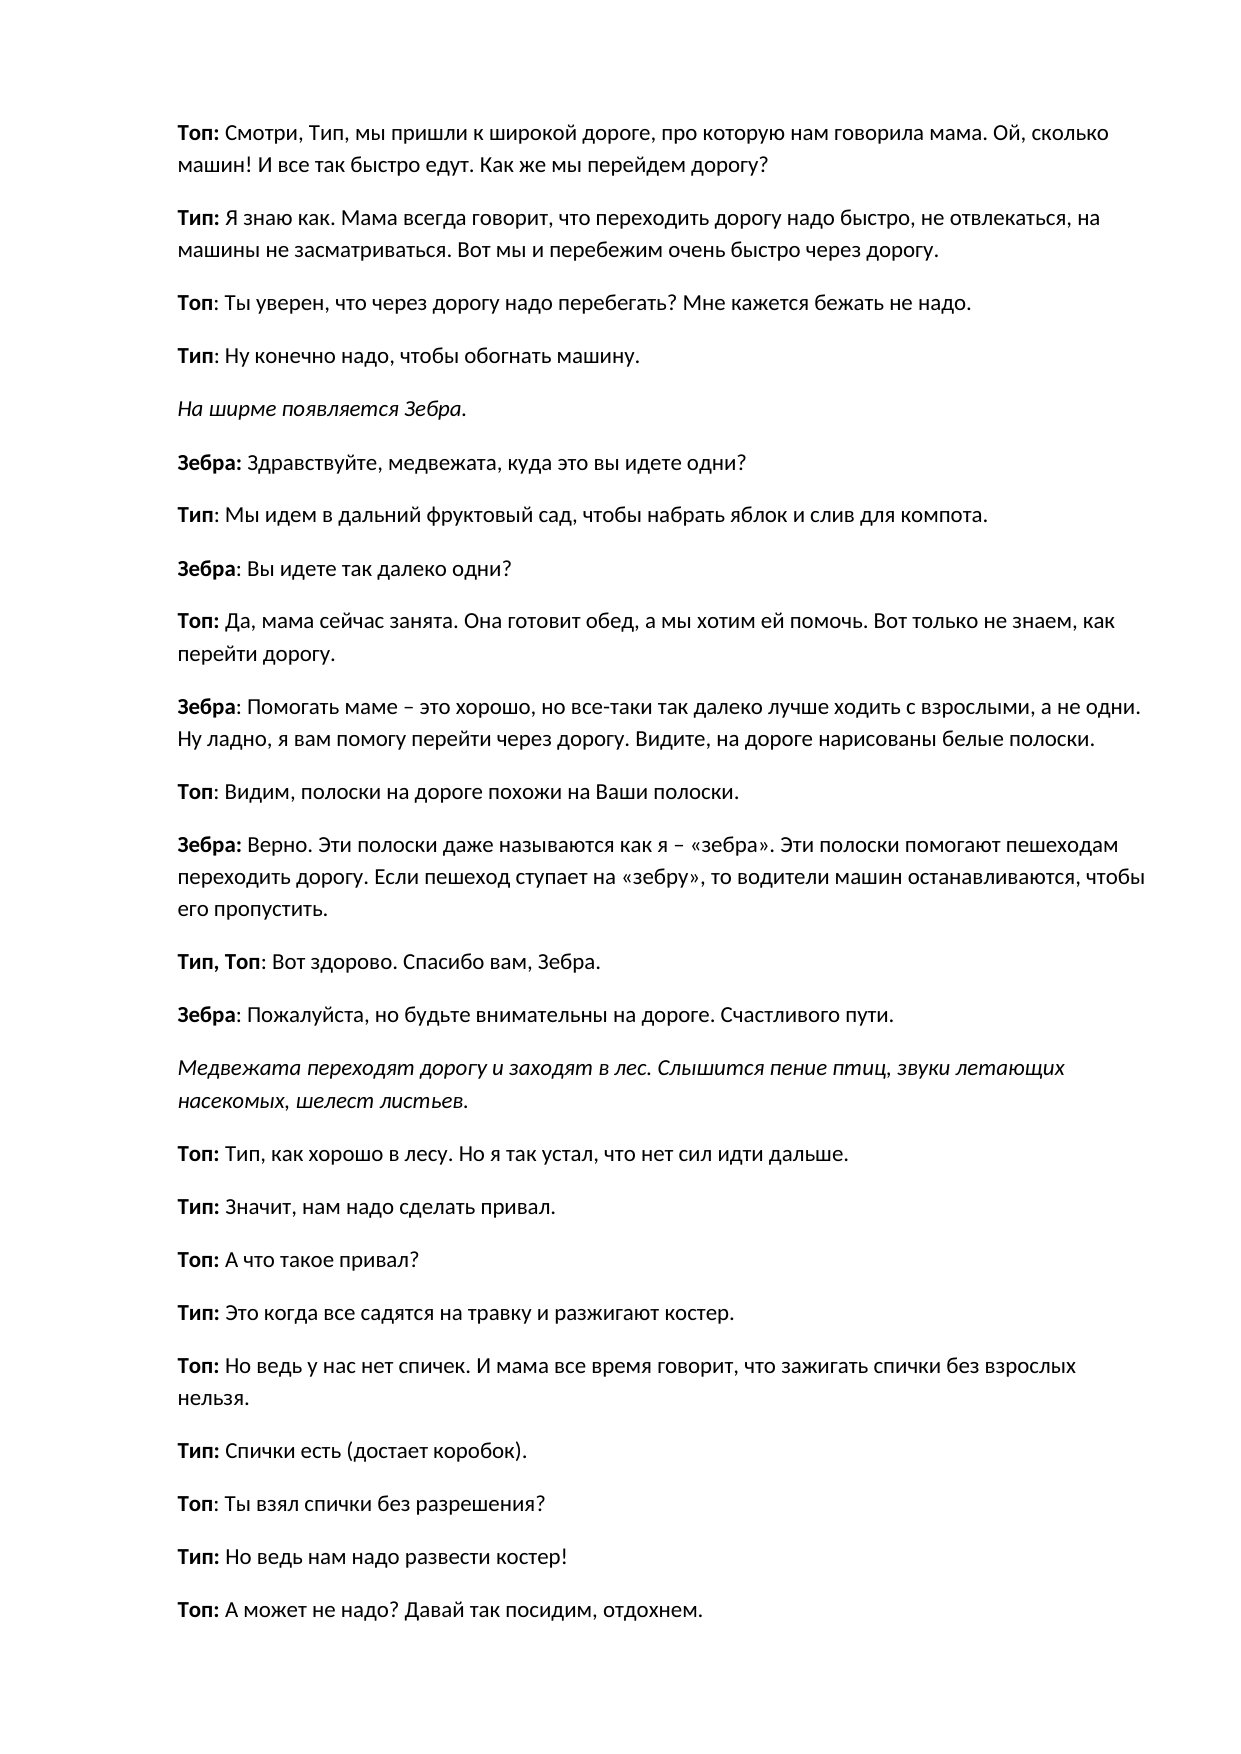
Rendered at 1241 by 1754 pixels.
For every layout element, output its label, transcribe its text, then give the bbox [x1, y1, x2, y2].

text Зебра: Верно. Эти полоски даже называются как я – «зебра». Эти полоски помогают пешеходам переходить дорогу. Если пешеход ступает на «зебру», то водители машин останавливаются, чтобы его пропустить. [177, 830, 1152, 922]
text Зебра: Вы идете так далеко одни? [177, 554, 1152, 582]
text На ширме появляется Зебра. [177, 394, 1152, 423]
text Тип: Это когда все садятся на травку и разжигают костер. [177, 1298, 1152, 1326]
text Топ: Ты взял спички без разрешения? [177, 1489, 1152, 1517]
text Тип: Значит, нам надо сделать привал. [177, 1192, 1152, 1220]
text Тип: Мы идем в дальний фруктовый сад, чтобы набрать яблок и слив для компота. [177, 501, 1152, 529]
text Тип: Но ведь нам надо развести костер! [177, 1542, 1152, 1570]
text Топ: А что такое привал? [177, 1245, 1152, 1273]
text Топ: Но ведь у нас нет спичек. И мама все время говорит, что зажигать спички без взрослых нельзя. [177, 1351, 1152, 1411]
text Зебра: Здравствуйте, медвежата, куда это вы идете одни? [177, 448, 1152, 476]
text Тип: Я знаю как. Мама всегда говорит, что переходить дорогу надо быстро, не отвлекаться, на машины не засматриваться. Вот мы и перебежим очень быстро через дорогу. [177, 203, 1152, 263]
text Зебра: Пожалуйста, но будьте внимательны на дороге. Счастливого пути. [177, 1001, 1152, 1028]
text Медвежата переходят дорогу и заходят в лес. Слышится пение птиц, звуки летающих насекомых, шелест листьев. [177, 1053, 1152, 1114]
text Топ: Смотри, Тип, мы пришли к широкой дороге, про которую нам говорила мама. Ой, сколько машин! И все так быстро едут. Как же мы перейдем дорогу? [177, 118, 1152, 178]
text Топ: Видим, полоски на дороге похожи на Ваши полоски. [177, 777, 1152, 805]
text Топ: Тип, как хорошо в лесу. Но я так устал, что нет сил идти дальше. [177, 1139, 1152, 1167]
text Тип: Спички есть (достает коробок). [177, 1436, 1152, 1464]
text Топ: Да, мама сейчас занята. Она готовит обед, а мы хотим ей помочь. Вот только не знаем, как перейти дорогу. [177, 607, 1152, 667]
text Топ: А может не надо? Давай так посидим, отдохнем. [177, 1595, 1152, 1623]
text Тип, Топ: Вот здорово. Спасибо вам, Зебра. [177, 947, 1152, 976]
text Топ: Ты уверен, что через дорогу надо перебегать? Мне кажется бежать не надо. [177, 288, 1152, 317]
text Тип: Ну конечно надо, чтобы обогнать машину. [177, 342, 1152, 369]
text Зебра: Помогать маме – это хорошо, но все-таки так далеко лучше ходить с взрослыми, а не одни. Ну ладно, я вам помогу перейти через дорогу. Видите, на дороге нарисованы белые полоски. [177, 692, 1152, 752]
